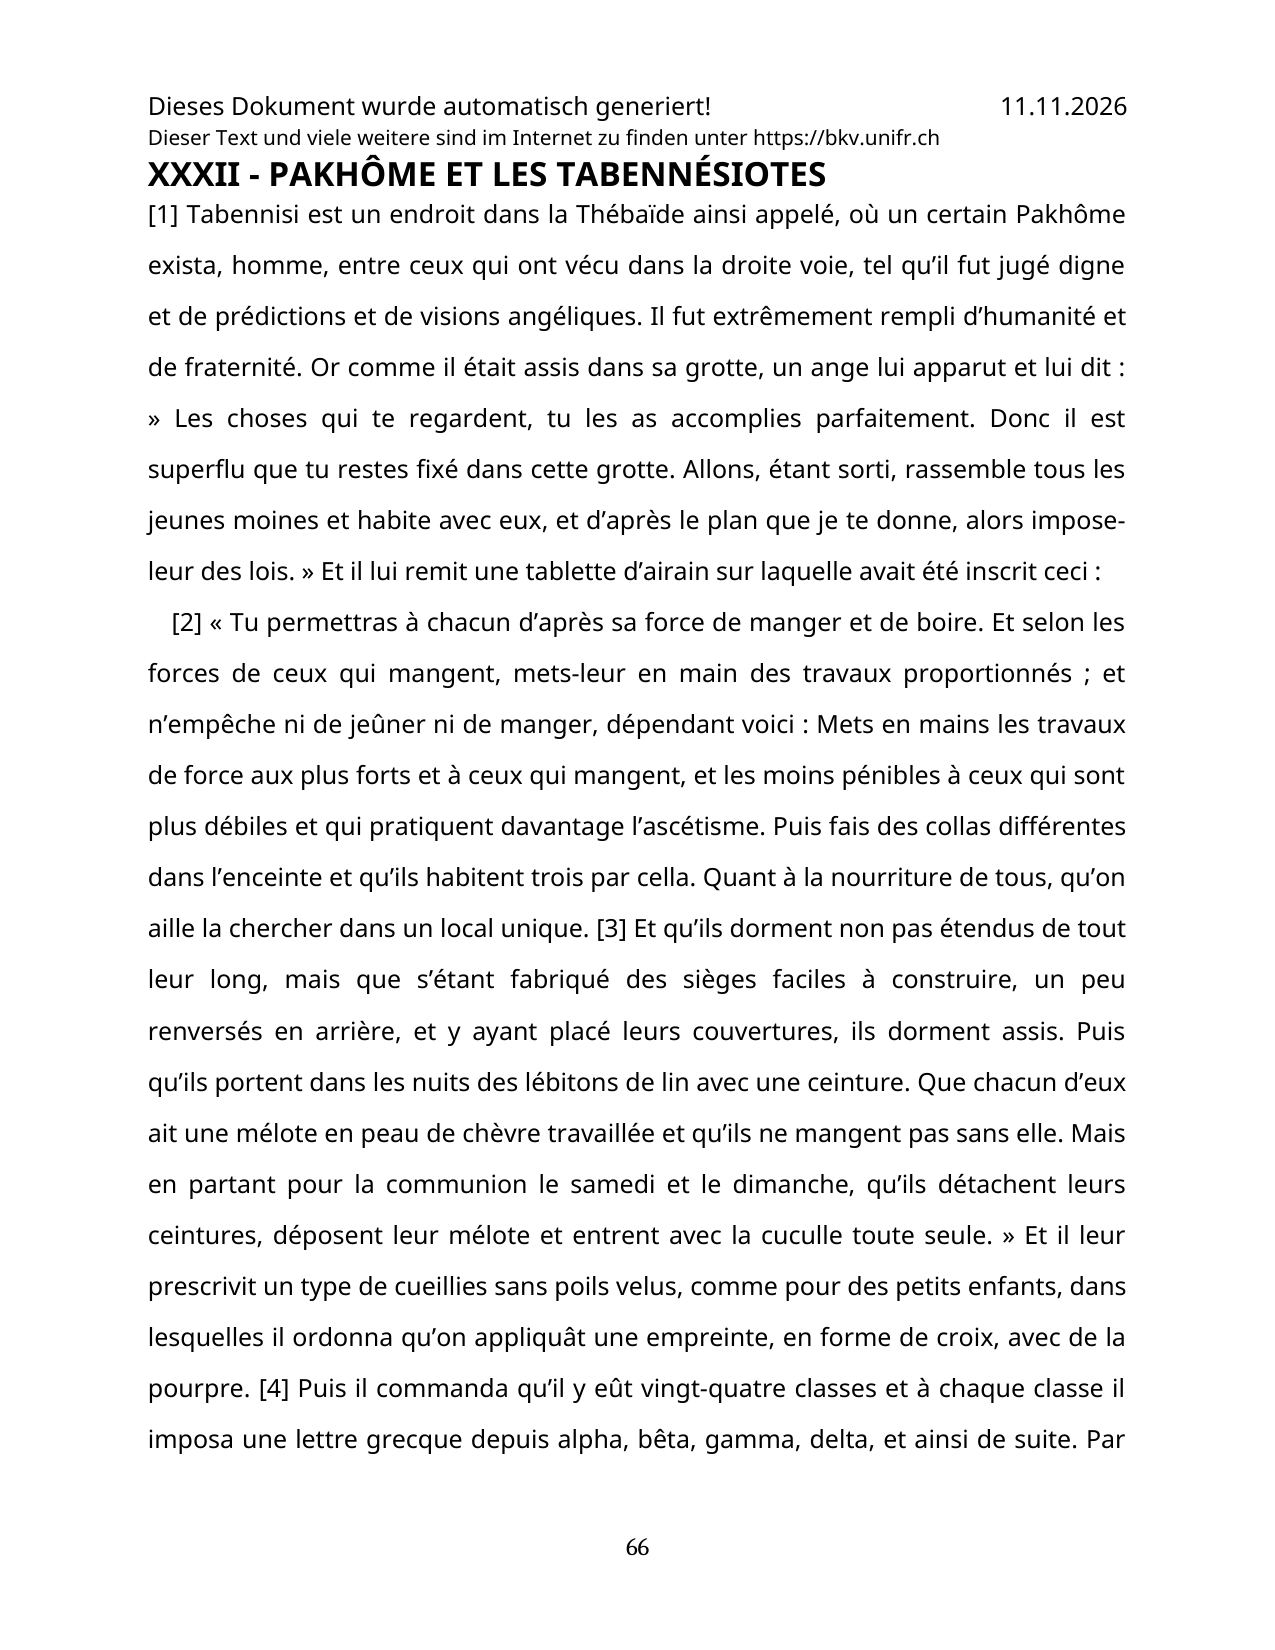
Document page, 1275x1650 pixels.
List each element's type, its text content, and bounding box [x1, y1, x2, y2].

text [148, 605, 1127, 1456]
text [1] Tabennisi est un endroit dans la Thébaïde ainsi appelé, où un certain Pakhôme exista, homme, entre ceux qui ont vécu dans la droite voie, tel qu’il fut jugé digne et de prédictions et de visions angéliques. Il fut extrêmement rempli d’humanité et de fraternité. Or comme il était assis dans sa grotte, un ange lui apparut et lui dit : » Les choses qui te regardent, tu les as accomplies parfaitement. Donc il est superflu que tu restes fixé dans cette grotte. Allons, étant sorti, rassemble tous les jeunes moines et habite avec eux, et d’après le plan que je te donne, alors impose-leur des lois. » Et il lui remit une tablette d’airain sur laquelle avait été inscrit ceci : [148, 196, 1127, 588]
subtitle XXXII - PAKHÔME ET LES TABENNÉSIOTES [148, 151, 1127, 196]
